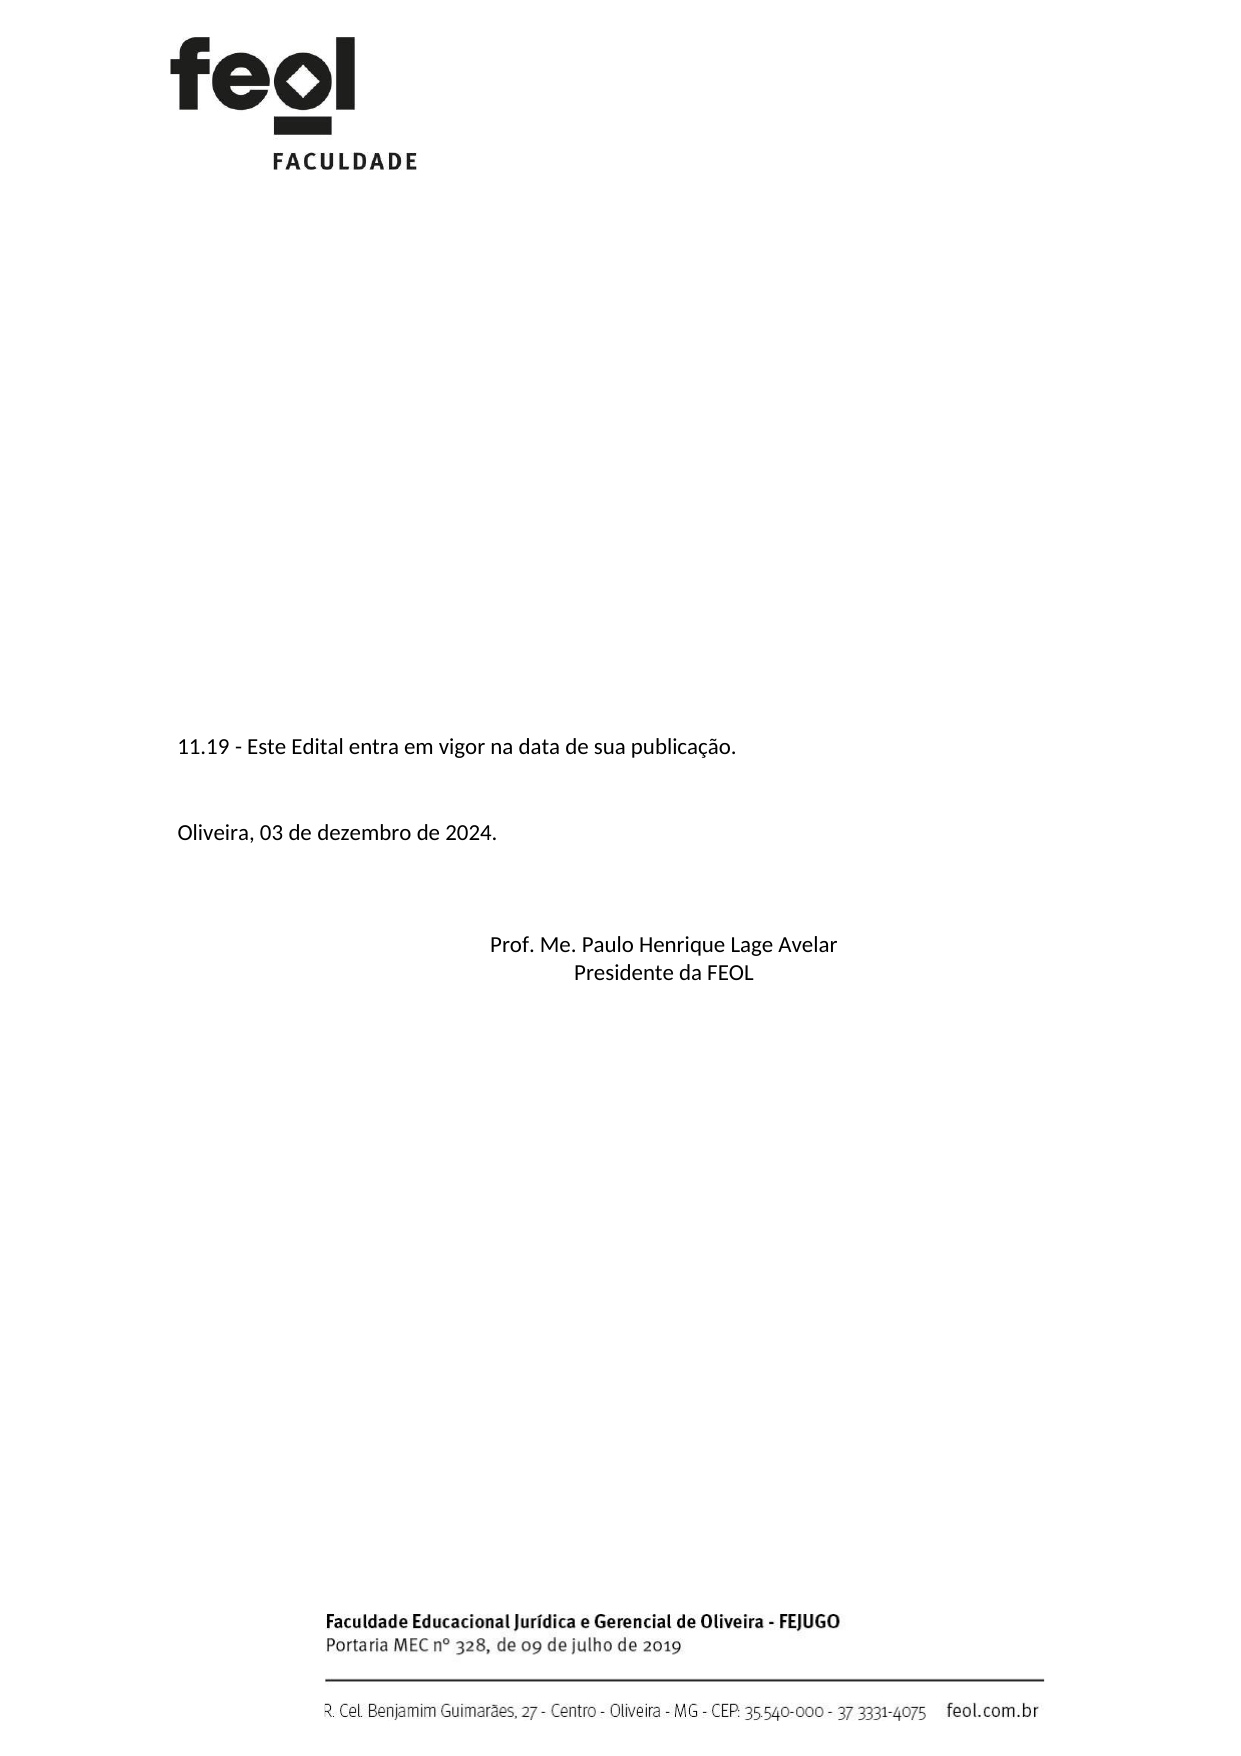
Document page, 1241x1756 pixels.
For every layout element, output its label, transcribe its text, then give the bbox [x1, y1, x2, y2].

text Oliveira, 03 de dezembro de 2024. [177, 818, 1151, 846]
picture [170, 37, 417, 170]
picture [324, 1614, 1045, 1721]
text Presidente da FEOL [177, 958, 1151, 987]
text Prof. Me. Paulo Henrique Lage Avelar [177, 931, 1151, 958]
list - Este Edital entra em vigor na data de sua publicação. [177, 732, 1151, 760]
